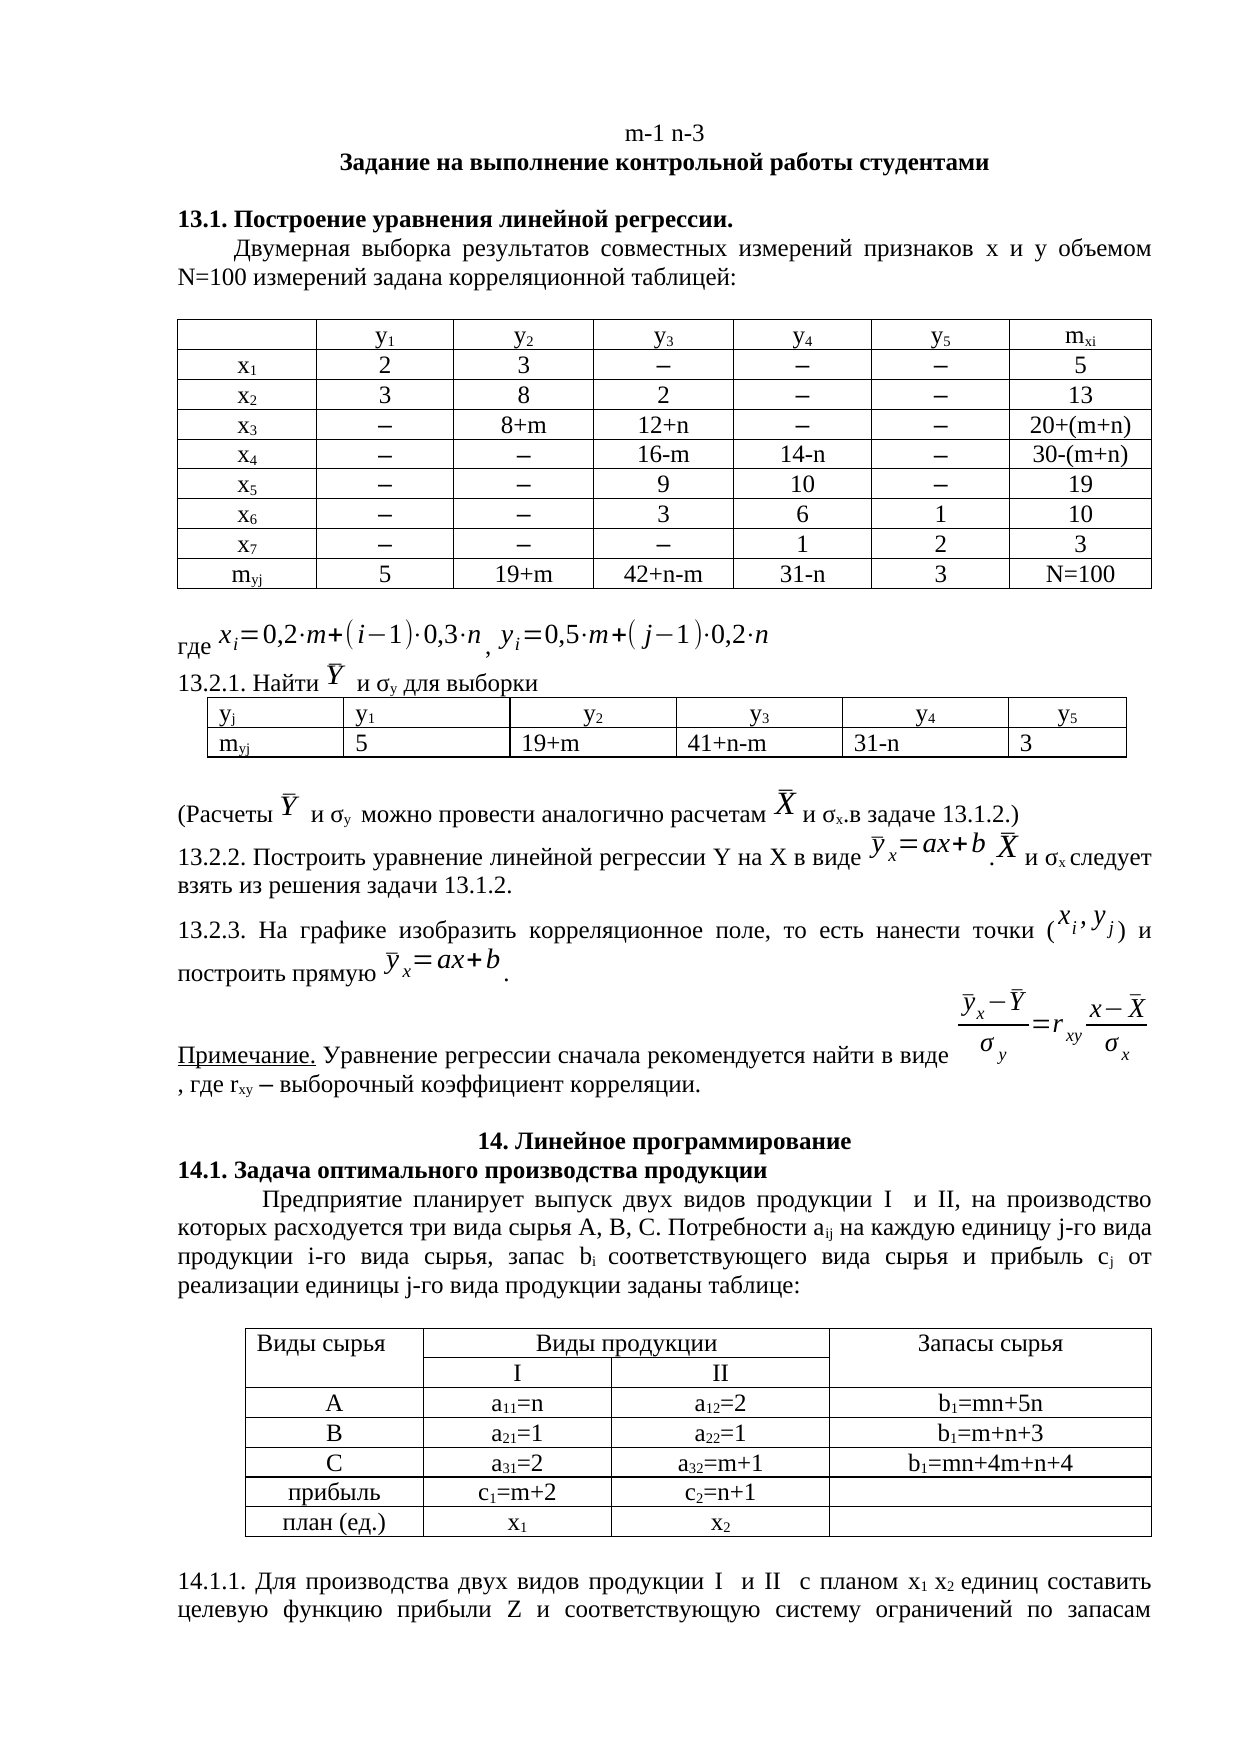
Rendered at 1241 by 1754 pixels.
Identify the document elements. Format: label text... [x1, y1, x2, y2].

table_cell a21=1 [424, 1418, 611, 1447]
table_cell – [317, 529, 453, 558]
table_cell 3 [454, 350, 593, 379]
table_cell 31-n [843, 728, 1008, 756]
table_cell a11=n [424, 1388, 611, 1417]
table_cell 13 [1010, 380, 1151, 409]
table_cell myj [178, 559, 316, 587]
text Задание на выполнение контрольной работы студентами [177, 147, 1152, 176]
table_header y4 [843, 698, 1008, 727]
text (Расчеты и σу можно провести аналогично расчетам и σх.в задаче 13.1.2.) [177, 786, 1152, 828]
table_cell 2 [872, 529, 1009, 558]
table_header y5 [1009, 698, 1126, 727]
table_cell x7 [178, 529, 316, 558]
table_cell 16-m [594, 440, 733, 468]
table_cell 31-n [734, 559, 871, 587]
table_cell – [734, 410, 871, 438]
table_header [178, 320, 316, 349]
table_cell 3 [1010, 529, 1151, 558]
text Двумерная выборка результатов совместных измерений признаков x и y объемом N=100 измерений задана корреляционной таблицей: [177, 233, 1152, 291]
table_cell 1 [734, 529, 871, 558]
table_cell 2 [317, 350, 453, 379]
table_header y1 [317, 320, 453, 349]
table_cell a31=2 [424, 1448, 611, 1476]
text Предприятие планирует выпуск двух видов продукции I и II, на производство которых расходуется три вида сырья А, В, С. Потребности aij на каждую единицу j-го вида продукции i-го вида сырья, запас bi соответствующего вида сырья и прибыль cj от реализации единицы j-го вида продукции заданы таблице: [177, 1184, 1152, 1299]
table_cell В [246, 1418, 423, 1447]
table_cell – [872, 350, 1009, 379]
table_cell 41+n-m [677, 728, 842, 756]
table_cell 8+m [454, 410, 593, 438]
table_header y5 [872, 320, 1009, 349]
table_cell 9 [594, 469, 733, 498]
table_cell 20+(m+n) [1010, 410, 1151, 438]
text 13.1. Построение уравнения линейной регрессии. [177, 204, 1152, 233]
text 14. Линейное программирование [177, 1126, 1152, 1155]
table_cell – [734, 380, 871, 409]
table_cell – [317, 469, 453, 498]
text 13.2.2. Построить уравнение линейной регрессии Y на X в виде .и σх следует взять из решения задачи 13.1.2. [177, 828, 1152, 899]
table_cell b1=mn+5n [830, 1388, 1151, 1417]
table_header Виды продукции [424, 1329, 829, 1357]
table_cell x1 [178, 350, 316, 379]
table_cell II [612, 1358, 829, 1387]
table_cell x3 [178, 410, 316, 438]
table_cell a32=m+1 [612, 1448, 829, 1476]
table_cell x4 [178, 440, 316, 468]
table_header уj [208, 698, 343, 727]
table_cell 19+m [511, 728, 676, 756]
table_cell 42+n-m [594, 559, 733, 587]
table_header Запасы сырья [830, 1329, 1151, 1387]
table_cell myj [208, 728, 343, 756]
table_cell 12+n [594, 410, 733, 438]
table_cell 3 [1009, 728, 1126, 756]
table_cell – [454, 529, 593, 558]
table_cell x2 [178, 380, 316, 409]
table_cell 1 [872, 499, 1009, 528]
table_cell – [454, 440, 593, 468]
table_header y2 [454, 320, 593, 349]
table_cell – [317, 440, 453, 468]
table_cell 30-(m+n) [1010, 440, 1151, 468]
table_cell a12=2 [612, 1388, 829, 1417]
table_cell план (ед.) [246, 1507, 423, 1536]
text 14.1. Задача оптимального производства продукции [177, 1155, 1152, 1184]
table_cell N=100 [1010, 559, 1151, 587]
table_cell 5 [344, 728, 509, 756]
table_cell 10 [734, 469, 871, 498]
table_cell 14-n [734, 440, 871, 468]
table_cell x6 [178, 499, 316, 528]
table_cell 10 [1010, 499, 1151, 528]
table_cell – [872, 410, 1009, 438]
text Примечание. Уравнение регрессии сначала рекомендуется найти в виде , где rxy – выборочный коэффициент корреляции. [177, 987, 1152, 1097]
table_cell 19+m [454, 559, 593, 587]
table_header y3 [677, 698, 842, 727]
table_cell – [872, 469, 1009, 498]
text где , [177, 617, 1152, 660]
table_cell 19 [1010, 469, 1151, 498]
table_cell – [872, 440, 1009, 468]
table_cell 2 [594, 380, 733, 409]
table_cell 3 [872, 559, 1009, 587]
table_cell x5 [178, 469, 316, 498]
table_cell [830, 1478, 1151, 1506]
table_cell С [246, 1448, 423, 1476]
table_cell a22=1 [612, 1418, 829, 1447]
table_cell – [734, 350, 871, 379]
table_cell 3 [317, 380, 453, 409]
table_cell b1=m+n+3 [830, 1418, 1151, 1447]
text 13.2.1. Найти и σу для выборки [177, 660, 1152, 697]
table_cell c2=n+1 [612, 1478, 829, 1506]
table_cell c1=m+2 [424, 1478, 611, 1506]
table_cell 5 [1010, 350, 1151, 379]
table_cell А [246, 1388, 423, 1417]
table_header y1 [344, 698, 509, 727]
table_cell – [454, 499, 593, 528]
table_cell [830, 1507, 1151, 1536]
table_cell – [594, 350, 733, 379]
table_cell – [594, 529, 733, 558]
table_header mxi [1010, 320, 1151, 349]
table_cell – [317, 499, 453, 528]
table_cell – [454, 469, 593, 498]
table_cell – [872, 380, 1009, 409]
text m-1 n-3 [177, 118, 1152, 147]
table_cell x1 [424, 1507, 611, 1536]
table_cell x2 [612, 1507, 829, 1536]
table_cell – [317, 410, 453, 438]
table_cell I [424, 1358, 611, 1387]
text 13.2.3. На графике изобразить корреляционное поле, то есть нанести точки () и построить прямую . [177, 899, 1152, 987]
table_cell 8 [454, 380, 593, 409]
table_cell 5 [317, 559, 453, 587]
table_cell 6 [734, 499, 871, 528]
table_cell b1=mn+4m+n+4 [830, 1448, 1151, 1476]
table_header y4 [734, 320, 871, 349]
table_header y2 [511, 698, 676, 727]
table_cell прибыль [246, 1478, 423, 1506]
table_cell 3 [594, 499, 733, 528]
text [177, 1566, 1152, 1623]
table_header y3 [594, 320, 733, 349]
table_header Виды сырья [246, 1329, 423, 1387]
